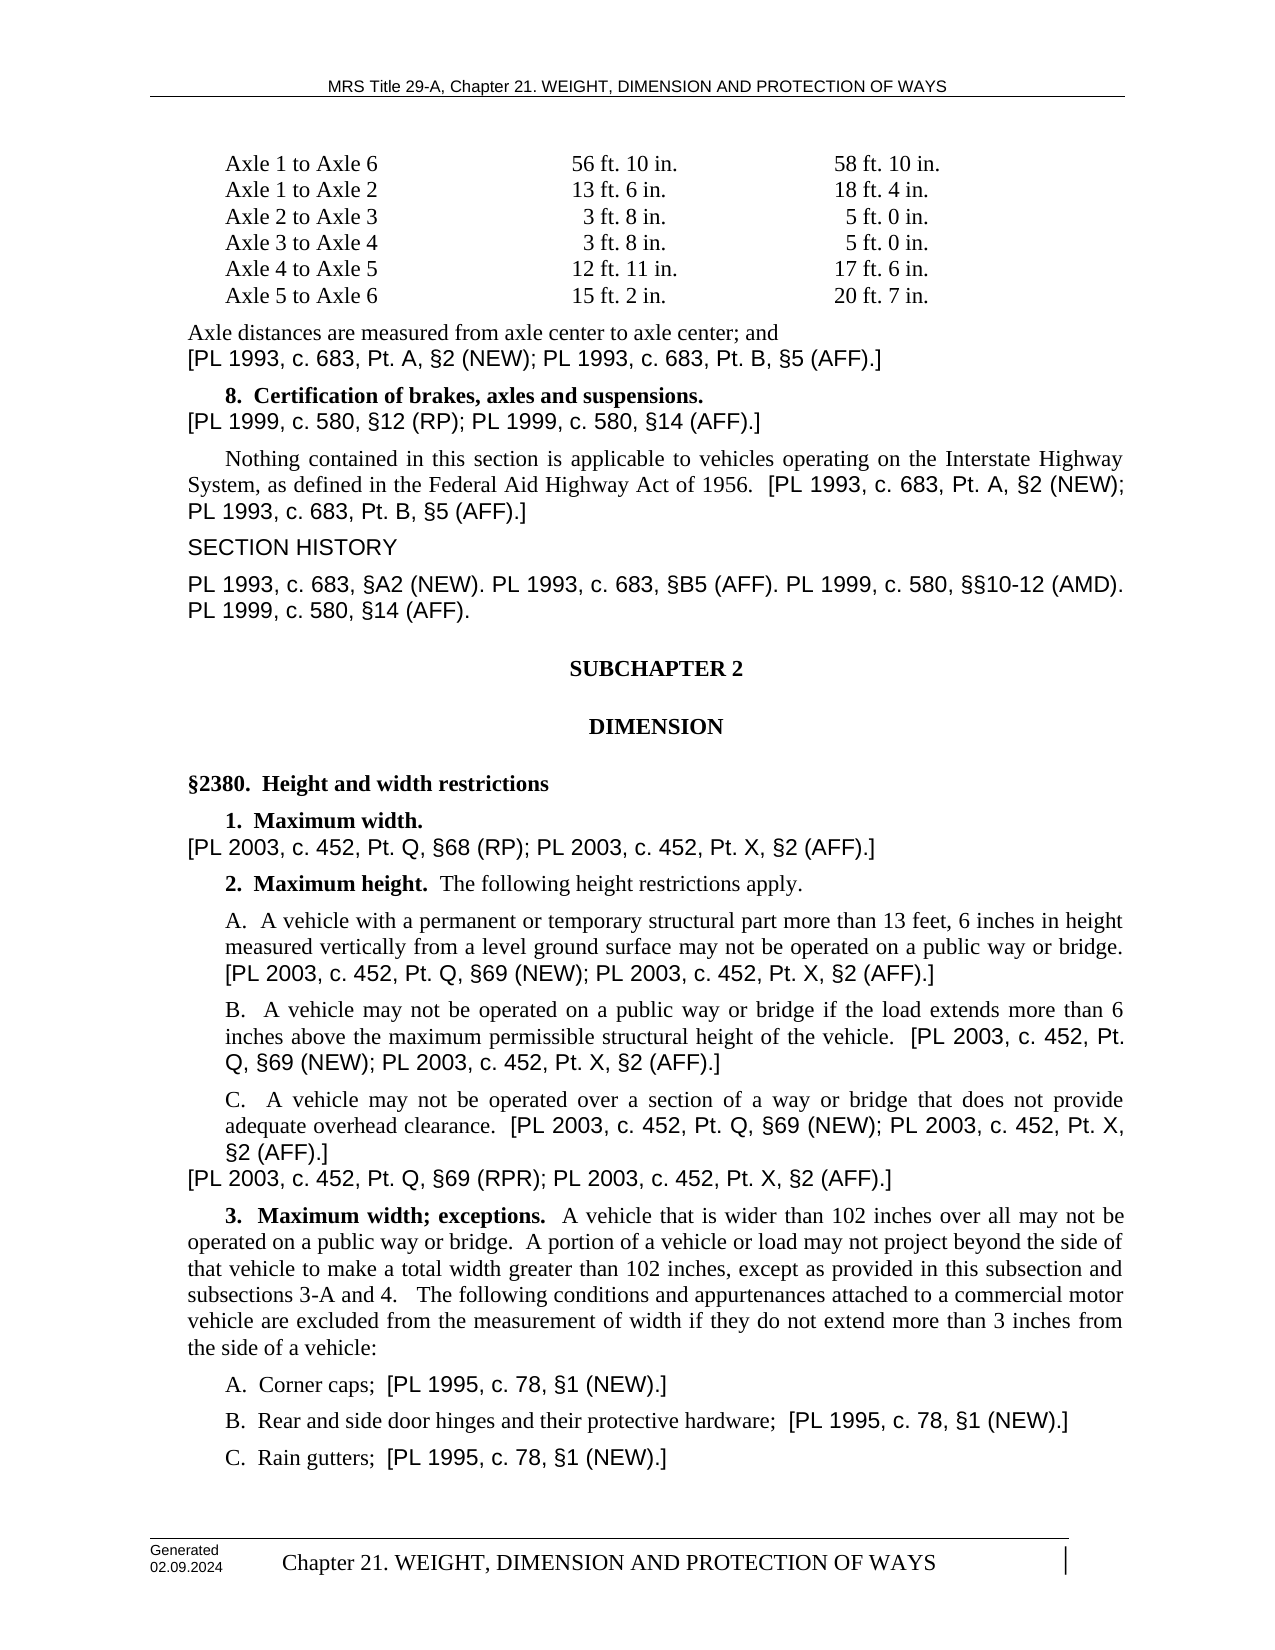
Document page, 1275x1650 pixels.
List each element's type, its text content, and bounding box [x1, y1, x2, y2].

text B. A vehicle may not be operated on a public way or bridge if the load extends more than 6 inches above the maximum permissible structural height of the vehicle. [PL 2003, c. 452, Pt. Q, §69 (NEW); PL 2003, c. 452, Pt. X, §2 (AFF).] [225, 996, 1125, 1076]
table_cell 3 ft. 8 in. [571, 203, 834, 229]
text [PL 1999, c. 580, §12 (RP); PL 1999, c. 580, §14 (AFF).] [187, 408, 1125, 434]
text Nothing contained in this section is applicable to vehicles operating on the Interstate Highway System, as defined in the Federal Aid Highway Act of 1956. [PL 1993, c. 683, Pt. A, §2 (NEW); PL 1993, c. 683, Pt. B, §5 (AFF).] [187, 445, 1125, 524]
table_cell 5 ft. 0 in. [834, 229, 1059, 255]
text SECTION HISTORY [187, 534, 1125, 561]
text A. Corner caps; [PL 1995, c. 78, §1 (NEW).] [225, 1371, 1125, 1397]
text A. A vehicle with a permanent or temporary structural part more than 13 feet, 6 inches in height measured vertically from a level ground surface may not be operated on a public way or bridge. [PL 2003, c. 452, Pt. Q, §69 (NEW); PL 2003, c. 452, Pt. X, §2 (AFF).] [225, 907, 1125, 986]
table_cell 15 ft. 2 in. [571, 282, 834, 308]
table_cell Axle 1 to Axle 2 [225, 176, 571, 203]
table_cell Axle 3 to Axle 4 [225, 229, 571, 255]
table_cell 17 ft. 6 in. [834, 255, 1059, 282]
text C. Rain gutters; [PL 1995, c. 78, §1 (NEW).] [225, 1444, 1125, 1471]
text Axle distances are measured from axle center to axle center; and [187, 318, 1125, 345]
text SUBCHAPTER 2 [187, 655, 1125, 681]
text DIMENSION [187, 713, 1125, 739]
table_cell 20 ft. 7 in. [834, 282, 1059, 308]
table_cell 18 ft. 4 in. [834, 176, 1059, 203]
table_cell Axle 5 to Axle 6 [225, 282, 571, 308]
text C. A vehicle may not be operated over a section of a way or bridge that does not provide adequate overhead clearance. [PL 2003, c. 452, Pt. Q, §69 (NEW); PL 2003, c. 452, Pt. X, §2 (AFF).] [225, 1086, 1125, 1165]
text 2. Maximum height. The following height restrictions apply. [187, 870, 1125, 897]
table_cell 58 ft. 10 in. [834, 150, 1059, 176]
table_cell 3 ft. 8 in. [571, 229, 834, 255]
text B. Rear and side door hinges and their protective hardware; [PL 1995, c. 78, §1 (NEW).] [225, 1407, 1125, 1434]
table_cell 5 ft. 0 in. [834, 203, 1059, 229]
table_cell Axle 1 to Axle 6 [225, 150, 571, 176]
text [PL 2003, c. 452, Pt. Q, §69 (RPR); PL 2003, c. 452, Pt. X, §2 (AFF).] [187, 1165, 1125, 1192]
table_cell 56 ft. 10 in. [571, 150, 834, 176]
table_cell Axle 2 to Axle 3 [225, 203, 571, 229]
text 3. Maximum width; exceptions. A vehicle that is wider than 102 inches over all may not be operated on a public way or bridge. A portion of a vehicle or load may not project beyond the side of that vehicle to make a total width greater than 102 inches, except as provided in this subsection and subsections 3‑A and 4. The following conditions and appurtenances attached to a commercial motor vehicle are excluded from the measurement of width if they do not extend more than 3 inches from the side of a vehicle: [187, 1202, 1125, 1360]
text [PL 1993, c. 683, Pt. A, §2 (NEW); PL 1993, c. 683, Pt. B, §5 (AFF).] [187, 345, 1125, 371]
table_cell Axle 4 to Axle 5 [225, 255, 571, 282]
table_cell 13 ft. 6 in. [571, 176, 834, 203]
text [PL 2003, c. 452, Pt. Q, §68 (RP); PL 2003, c. 452, Pt. X, §2 (AFF).] [187, 833, 1125, 860]
text 1. Maximum width. [187, 807, 1125, 833]
text PL 1993, c. 683, §A2 (NEW). PL 1993, c. 683, §B5 (AFF). PL 1999, c. 580, §§10-12 (AMD). PL 1999, c. 580, §14 (AFF). [187, 571, 1125, 624]
text §2380. Height and width restrictions [187, 770, 1125, 797]
table_cell 12 ft. 11 in. [571, 255, 834, 282]
text 8. Certification of brakes, axles and suspensions. [187, 382, 1125, 408]
